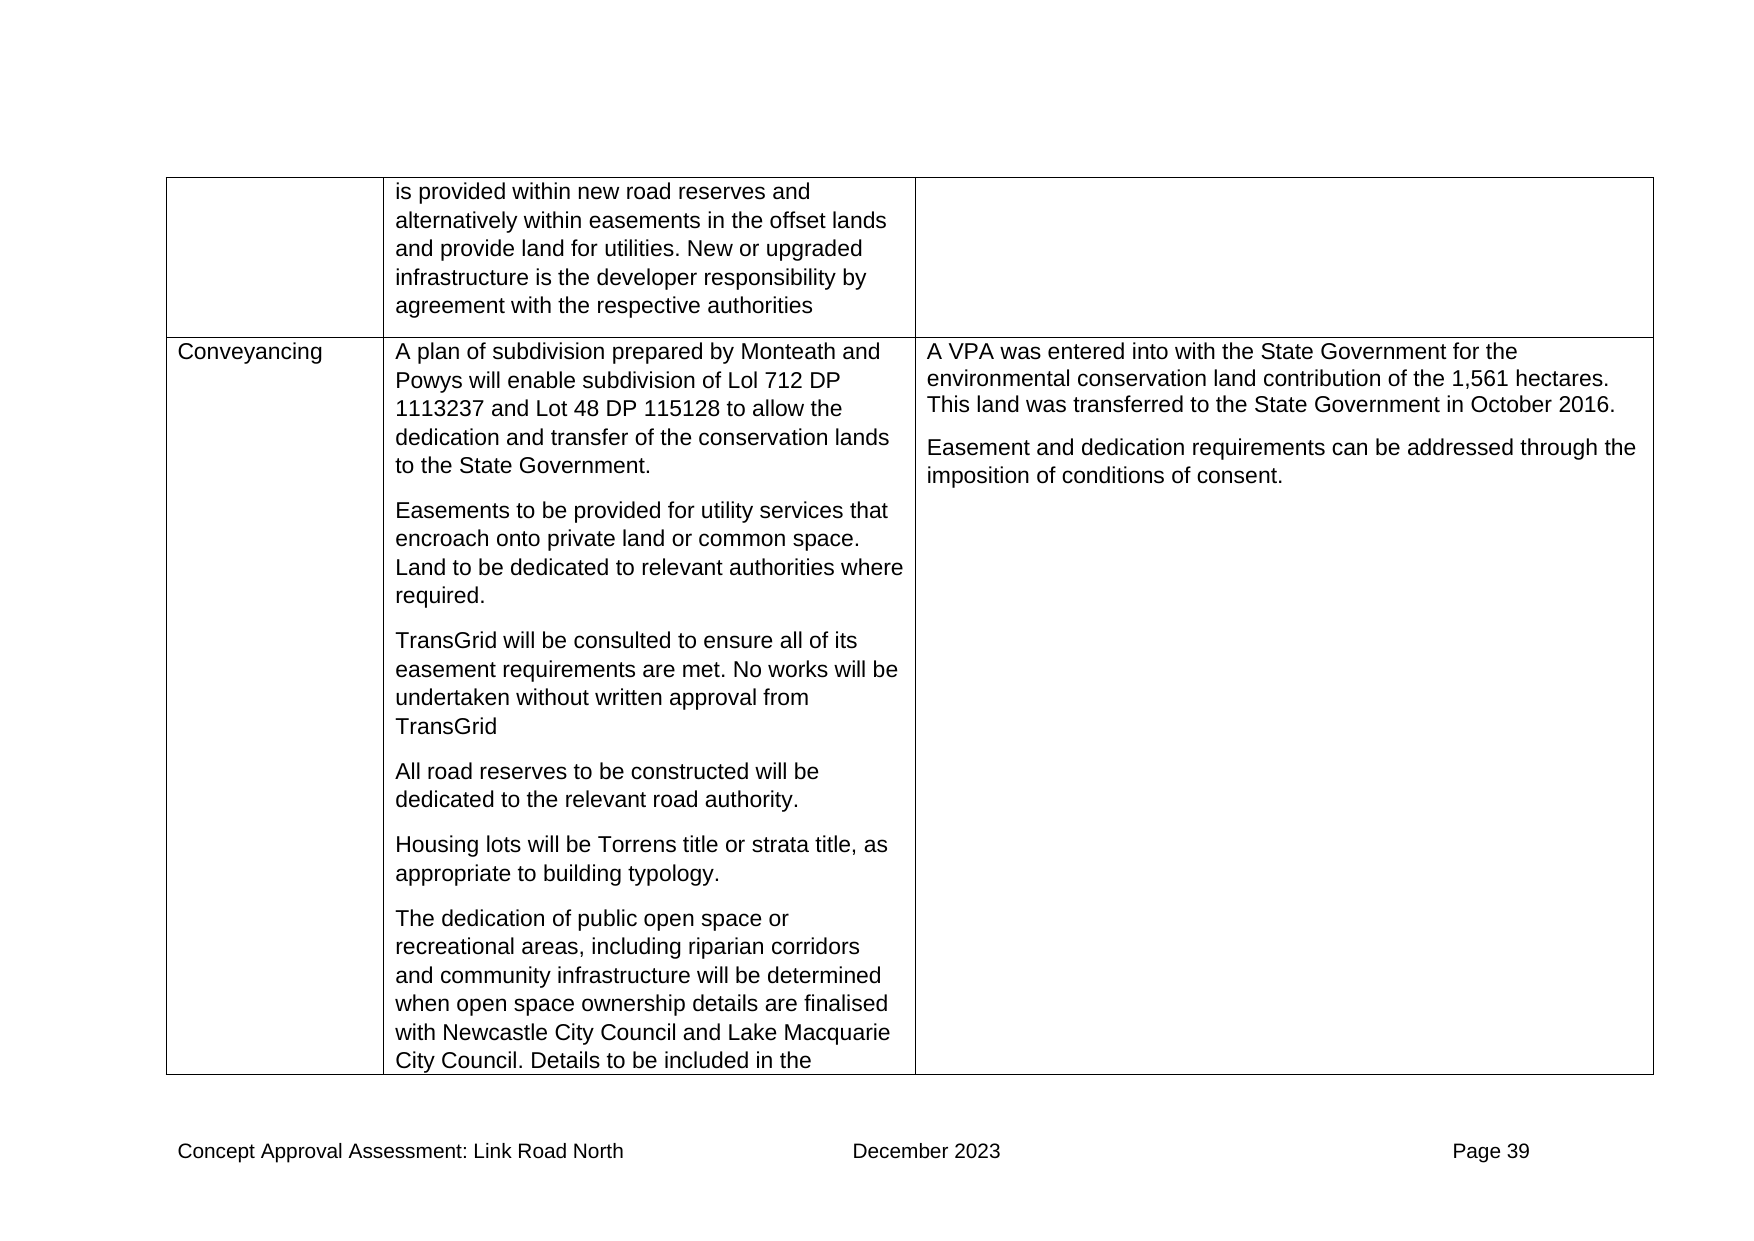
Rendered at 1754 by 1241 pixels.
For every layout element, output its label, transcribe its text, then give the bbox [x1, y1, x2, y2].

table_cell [916, 338, 1653, 1073]
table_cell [384, 338, 915, 1073]
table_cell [916, 178, 1653, 337]
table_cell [384, 178, 915, 337]
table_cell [167, 178, 383, 337]
table_cell Conveyancing [167, 338, 383, 1073]
